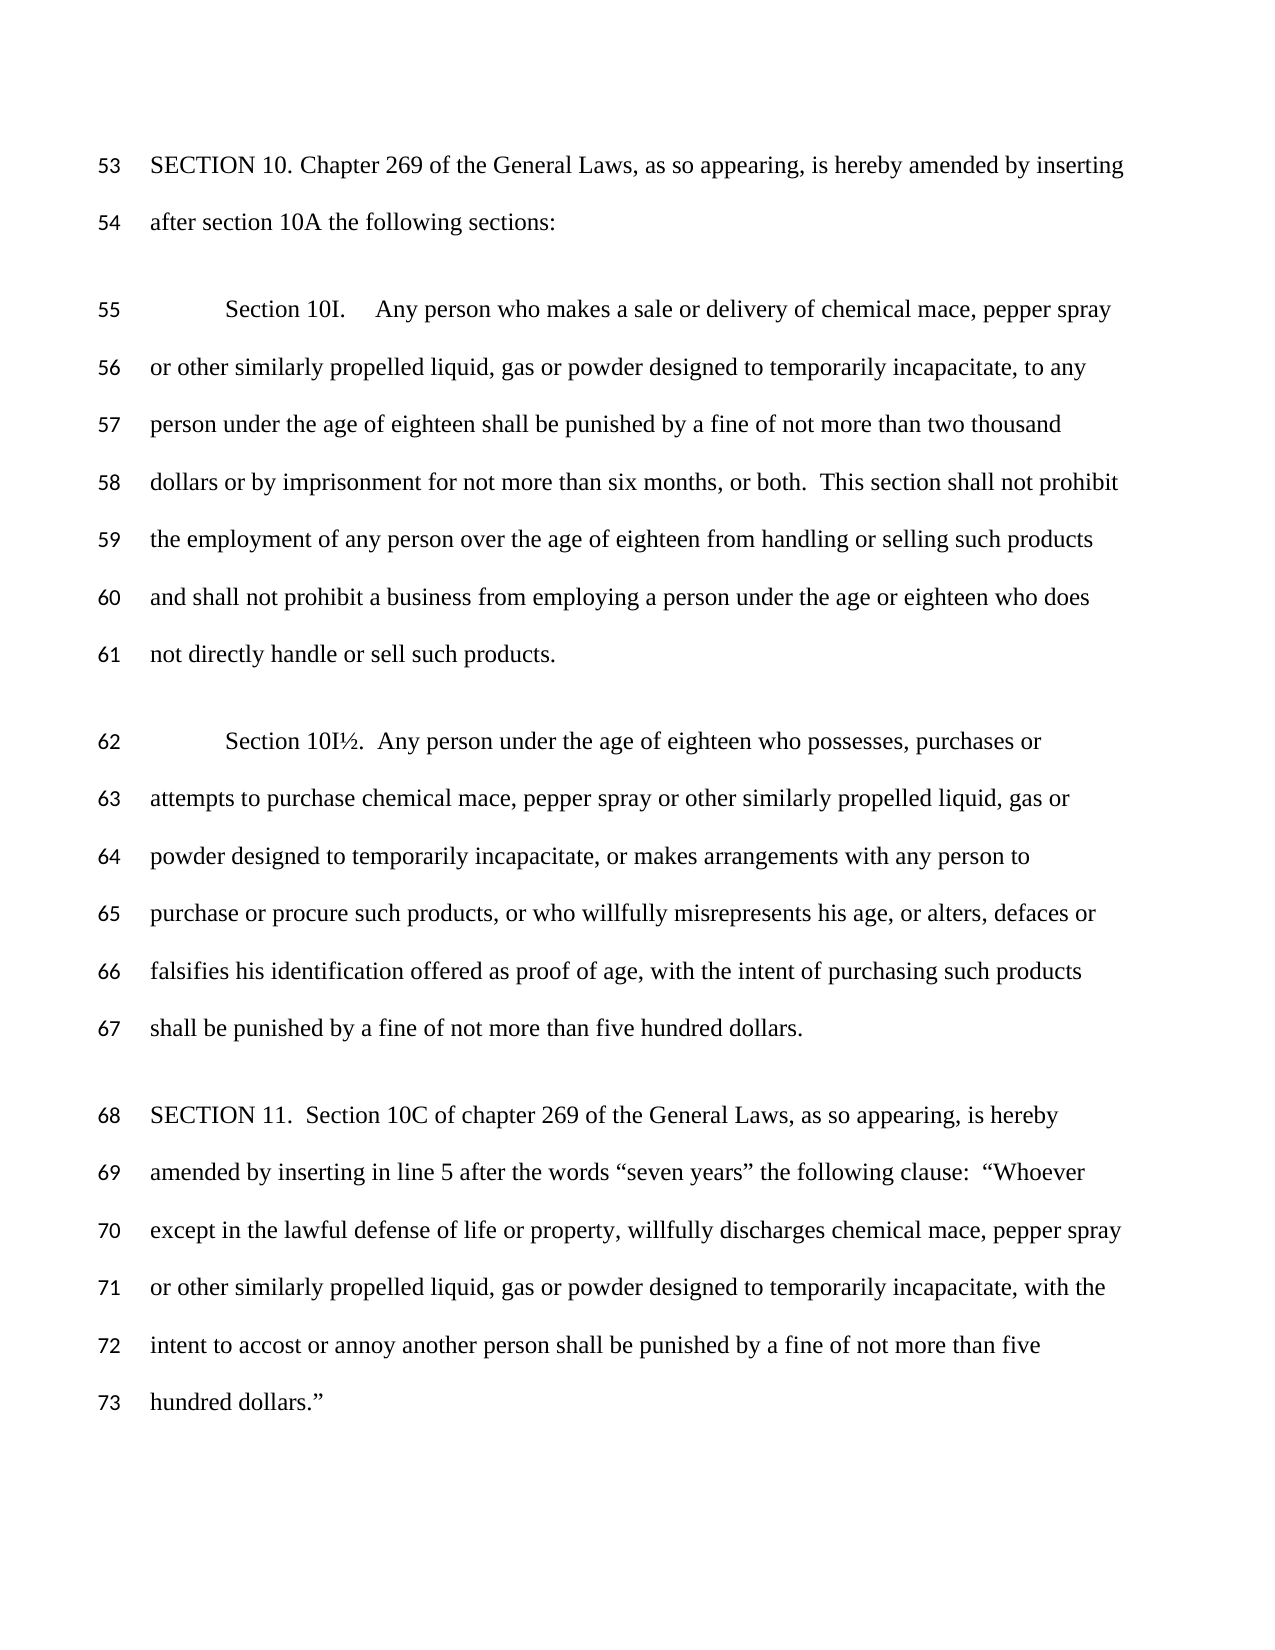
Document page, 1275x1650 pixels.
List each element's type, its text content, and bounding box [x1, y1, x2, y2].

text SECTION 11. Section 10C of chapter 269 of the General Laws, as so appearing, is hereby amended by inserting in line 5 after the words “seven years” the following clause: “Whoever except in the lawful defense of life or property, willfully discharges chemical mace, pepper spray or other similarly propelled liquid, gas or powder designed to temporarily incapacitate, with the intent to accost or annoy another person shall be punished by a fine of not more than five hundred dollars.” [150, 1100, 1125, 1416]
text Section 10I½. Any person under the age of eighteen who possesses, purchases or attempts to purchase chemical mace, pepper spray or other similarly propelled liquid, gas or powder designed to temporarily incapacitate, or makes arrangements with any person to purchase or procure such products, or who willfully misrepresents his age, or alters, defaces or falsifies his identification offered as proof of age, with the intent of purchasing such products shall be punished by a fine of not more than five hundred dollars. [150, 726, 1125, 1042]
text SECTION 10. Chapter 269 of the General Laws, as so appearing, is hereby amended by inserting after section 10A the following sections: [150, 150, 1125, 236]
text Section 10I. Any person who makes a sale or delivery of chemical mace, pepper spray or other similarly propelled liquid, gas or powder designed to temporarily incapacitate, to any person under the age of eighteen shall be punished by a fine of not more than two thousand dollars or by imprisonment for not more than six months, or both. This section shall not prohibit the employment of any person over the age of eighteen from handling or selling such products and shall not prohibit a business from employing a person under the age or eighteen who does not directly handle or sell such products. [150, 294, 1125, 668]
